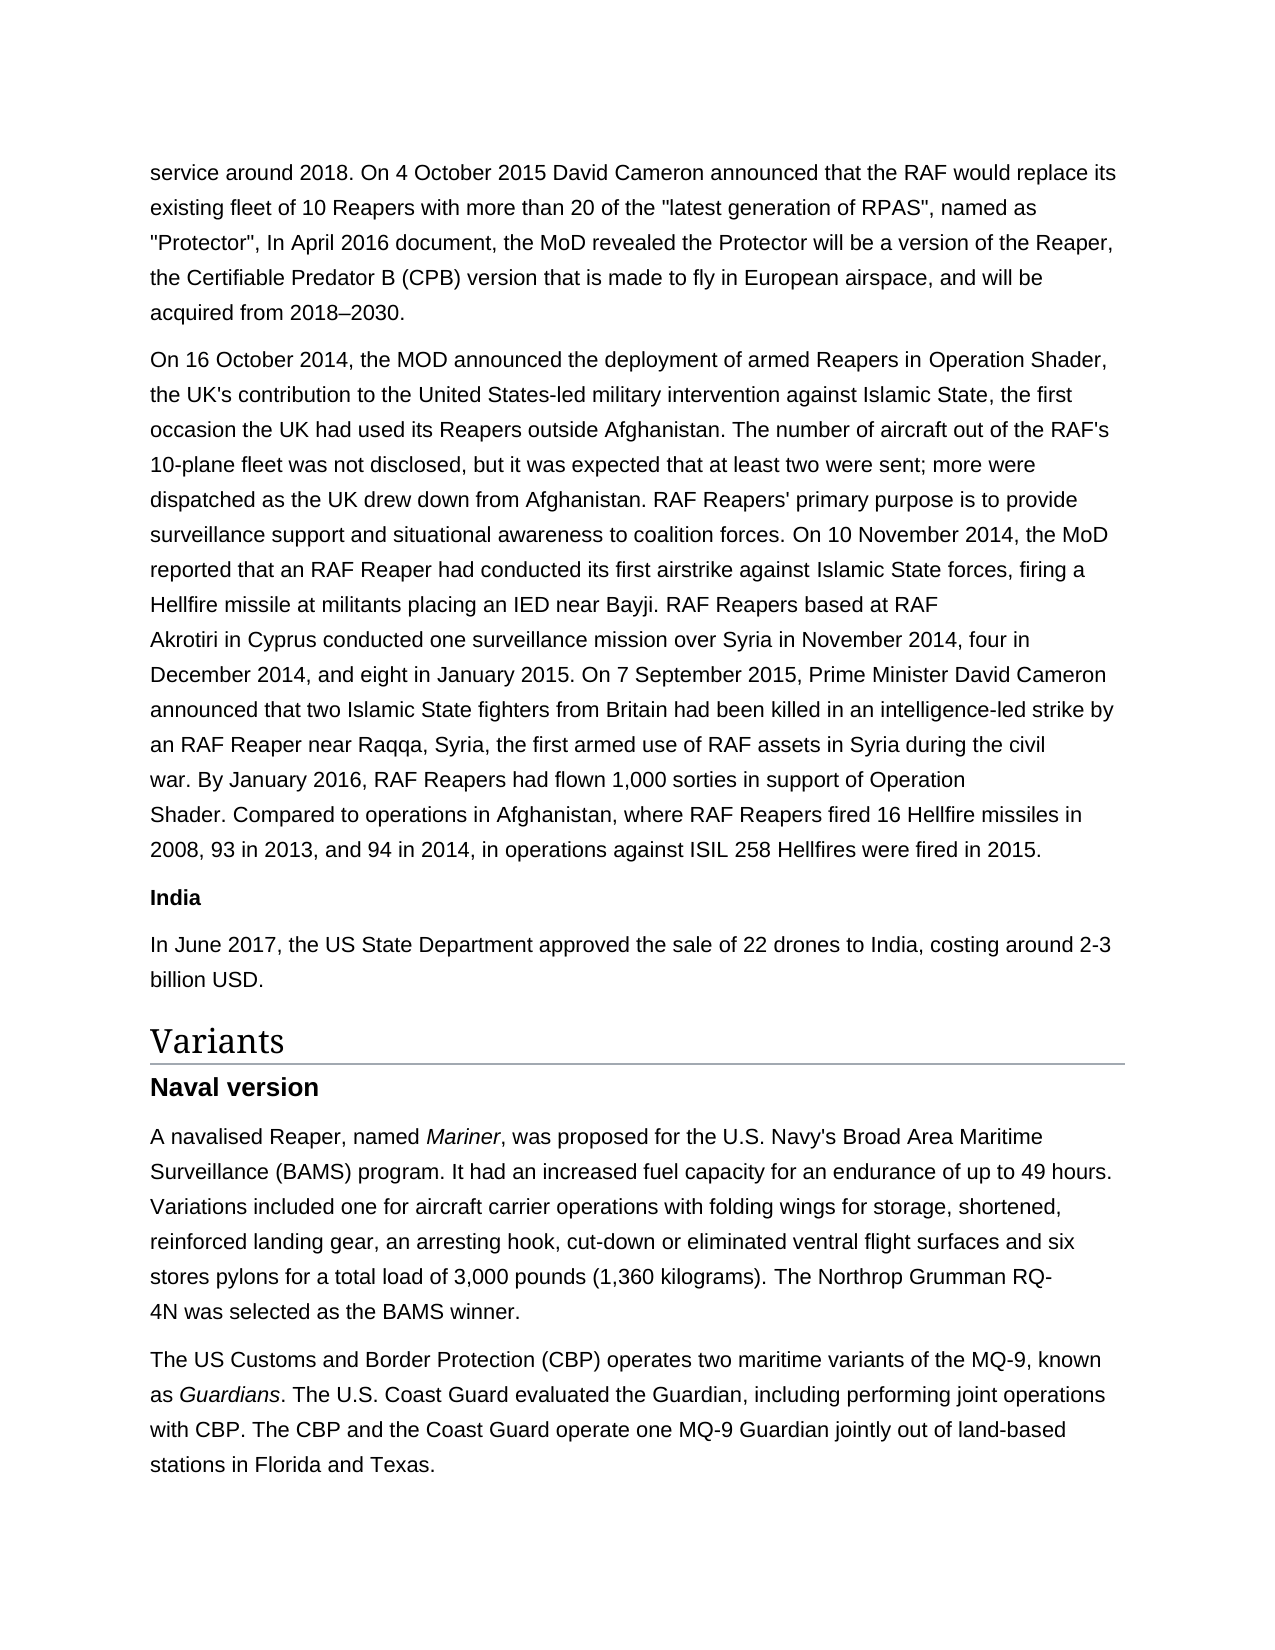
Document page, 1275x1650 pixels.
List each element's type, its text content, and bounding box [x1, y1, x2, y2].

text A navalised Reaper, named Mariner, was proposed for the U.S. Navy's Broad Area Maritime Surveillance (BAMS) program. It had an increased fuel capacity for an endurance of up to 49 hours. Variations included one for aircraft carrier operations with folding wings for storage, shortened, reinforced landing gear, an arresting hook, cut-down or eliminated ventral flight surfaces and six stores pylons for a total load of 3,000 pounds (1,360 kilograms). The Northrop Grumman RQ-4N was selected as the BAMS winner. [150, 1114, 1125, 1324]
text The US Customs and Border Protection (CBP) operates two maritime variants of the MQ-9, known as Guardians. The U.S. Coast Guard evaluated the Guardian, including performing joint operations with CBP. The CBP and the Coast Guard operate one MQ-9 Guardian jointly out of land-based stations in Florida and Texas. [150, 1337, 1125, 1477]
text On 16 October 2014, the MOD announced the deployment of armed Reapers in Operation Shader, the UK's contribution to the United States-led military intervention against Islamic State, the first occasion the UK had used its Reapers outside Afghanistan. The number of aircraft out of the RAF's 10-plane fleet was not disclosed, but it was expected that at least two were sent; more were dispatched as the UK drew down from Afghanistan. RAF Reapers' primary purpose is to provide surveillance support and situational awareness to coalition forces. On 10 November 2014, the MoD reported that an RAF Reaper had conducted its first airstrike against Islamic State forces, firing a Hellfire missile at militants placing an IED near Bayji. RAF Reapers based at RAF Akrotiri in Cyprus conducted one surveillance mission over Syria in November 2014, four in December 2014, and eight in January 2015. On 7 September 2015, Prime Minister David Cameron announced that two Islamic State fighters from Britain had been killed in an intelligence-led strike by an RAF Reaper near Raqqa, Syria, the first armed use of RAF assets in Syria during the civil war. By January 2016, RAF Reapers had flown 1,000 sorties in support of Operation Shader. Compared to operations in Afghanistan, where RAF Reapers fired 16 Hellfire missiles in 2008, 93 in 2013, and 94 in 2014, in operations against 258 Hellfires were fired in 2015. [150, 337, 1125, 862]
text In June 2017, the US State Department approved the sale of 22 drones to India, costing around 2-3 billion USD. [150, 922, 1125, 992]
text Variants [150, 1017, 1125, 1063]
text Naval version [150, 1072, 1125, 1102]
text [150, 150, 1125, 325]
text India [150, 875, 1125, 910]
